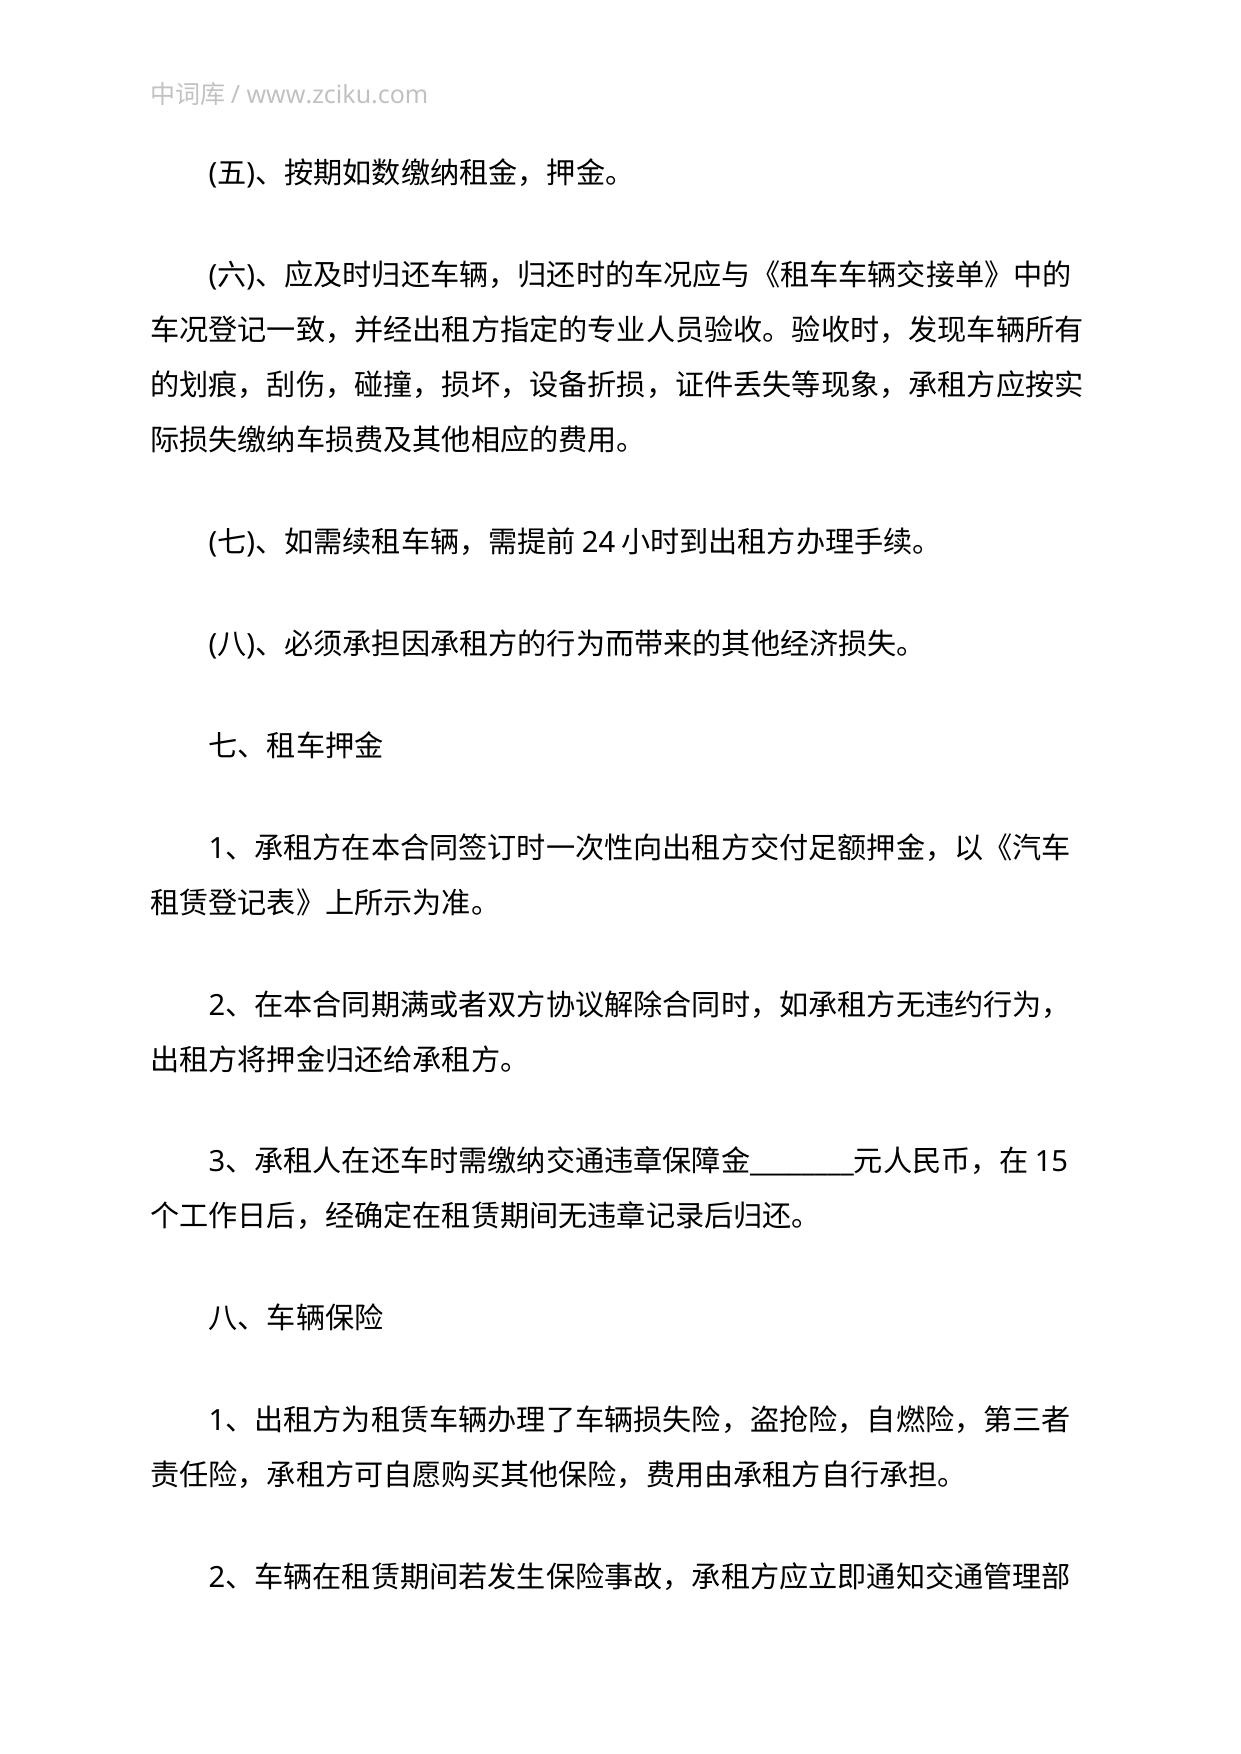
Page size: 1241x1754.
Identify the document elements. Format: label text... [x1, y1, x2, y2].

text 3、承租人在还车时需缴纳交通违章保障金________元人民币，在15个工作日后，经确定在租赁期间无违章记录后归还。 [150, 1138, 1090, 1235]
text 1、出租方为租赁车辆办理了车辆损失险，盗抢险，自燃险，第三者责任险，承租方可自愿购买其他保险，费用由承租方自行承担。 [150, 1396, 1090, 1494]
text 八、车辆保险 [150, 1294, 1090, 1337]
text 七、租车押金 [150, 722, 1090, 765]
text 2、在本合同期满或者双方协议解除合同时，如承租方无违约行为，出租方将押金归还给承租方。 [150, 981, 1090, 1078]
text 1、承租方在本合同签订时一次性向出租方交付足额押金，以《汽车租赁登记表》上所示为准。 [150, 824, 1090, 922]
text (八)、必须承担因承租方的行为而带来的其他经济损失。 [150, 621, 1090, 663]
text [150, 1553, 1090, 1596]
text (六)、应及时归还车辆，归还时的车况应与《租车车辆交接单》中的车况登记一致，并经出租方指定的专业人员验收。验收时，发现车辆所有的划痕，刮伤，碰撞，损坏，设备折损，证件丢失等现象，承租方应按实际损失缴纳车损费及其他相应的费用。 [150, 252, 1090, 459]
text (五)、按期如数缴纳租金，押金。 [150, 150, 1090, 192]
text (七)、如需续租车辆，需提前24小时到出租方办理手续。 [150, 518, 1090, 561]
